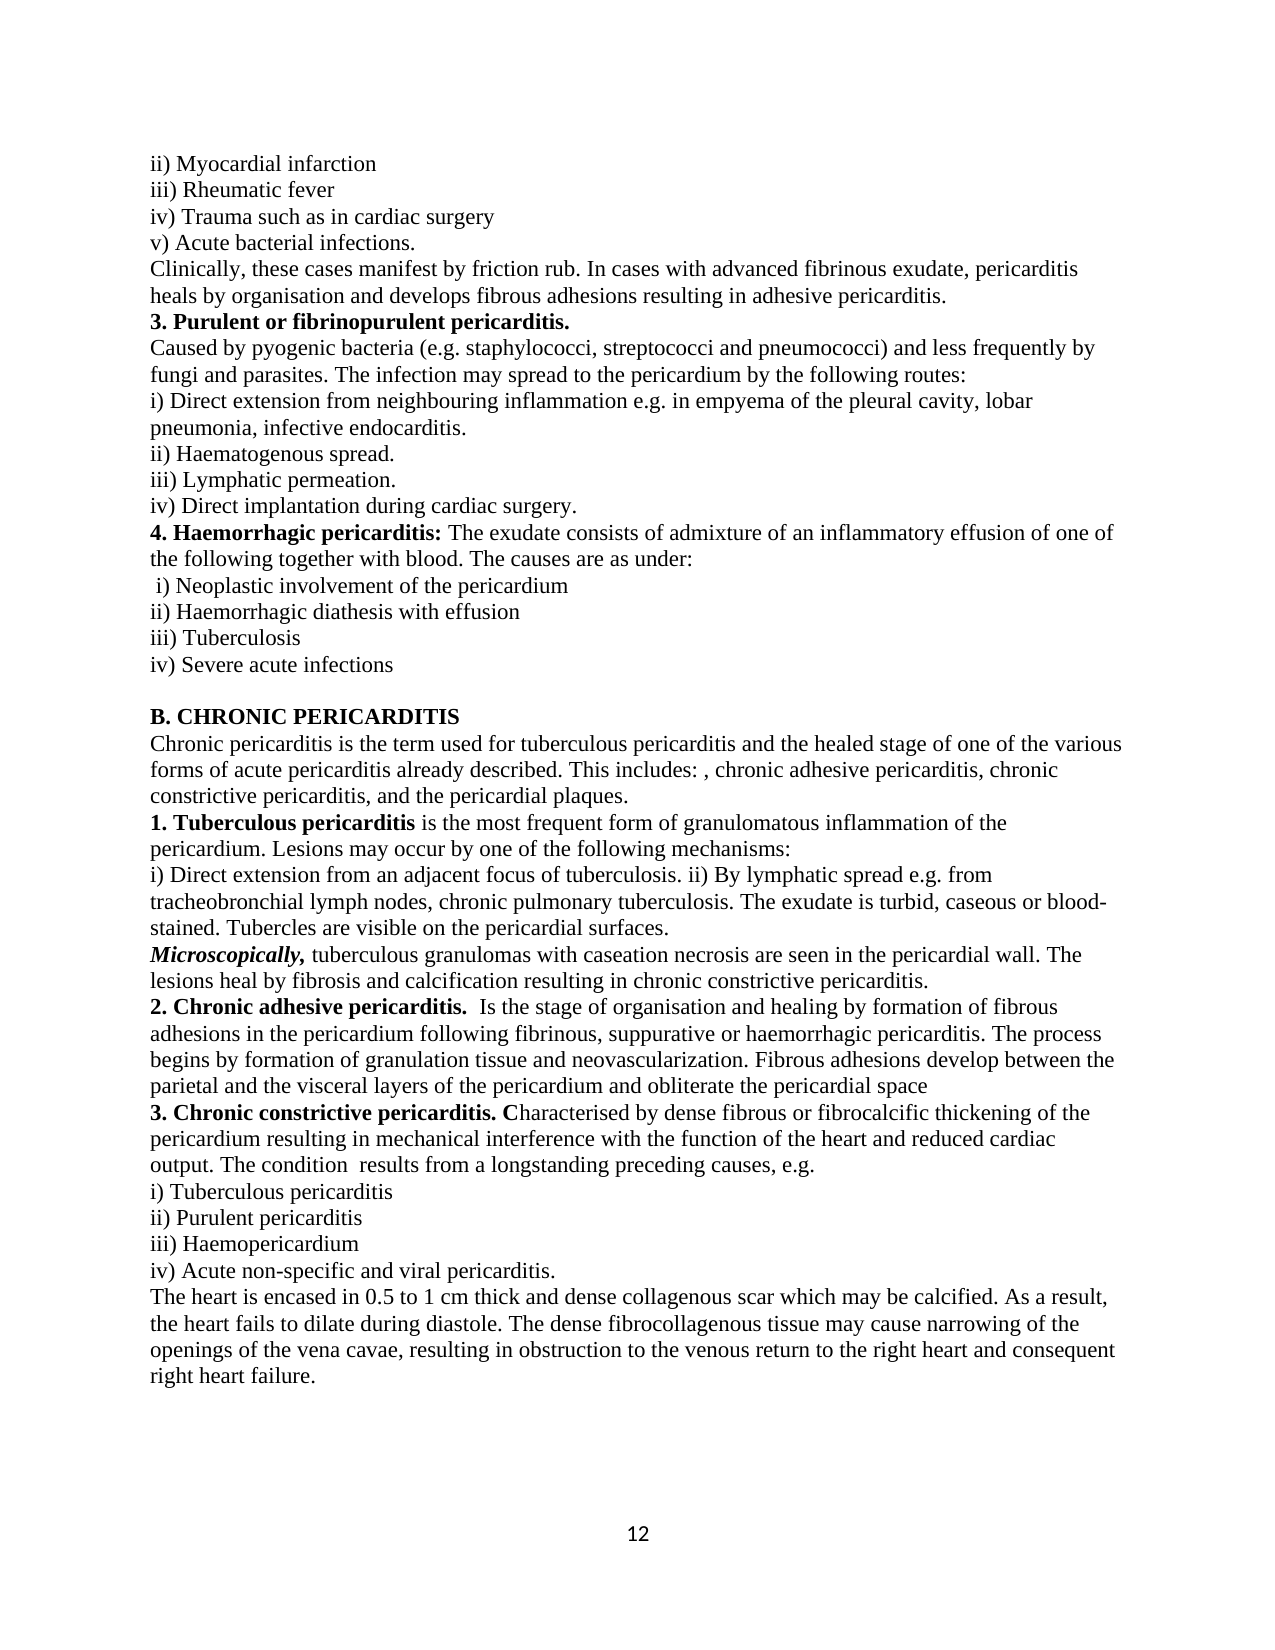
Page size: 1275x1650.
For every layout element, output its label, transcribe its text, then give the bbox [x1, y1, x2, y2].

text B. CHRONIC PERICARDITIS [150, 703, 1125, 730]
text iv) Severe acute infections [150, 651, 1125, 677]
text Caused by pyogenic bacteria (e.g. staphylococci, streptococci and pneumococci) and less frequently by fungi and parasites. The infection may spread to the pericardium by the following routes: [150, 334, 1125, 387]
text Chronic pericarditis is the term used for tuberculous pericarditis and the healed stage of one of the various forms of acute pericarditis already described. This includes: , chronic adhesive pericarditis, chronic constrictive pericarditis, and the pericardial plaques. [150, 730, 1125, 809]
text ii) Haematogenous spread. [150, 440, 1125, 466]
text ii) Purulent pericarditis [150, 1204, 1125, 1231]
text Microscopically, tuberculous granulomas with caseation necrosis are seen in the pericardial wall. The lesions heal by fibrosis and calcification resulting in chronic constrictive pericarditis. [150, 941, 1125, 993]
text 1. Tuberculous pericarditis is the most frequent form of granulomatous inflammation of the pericardium. Lesions may occur by one of the following mechanisms: [150, 809, 1125, 862]
text ii) Myocardial infarction [150, 150, 1125, 176]
text i) Neoplastic involvement of the pericardium [150, 572, 1125, 598]
text v) Acute bacterial infections. [150, 229, 1125, 255]
text iv) Acute non-specific and viral pericarditis. [150, 1257, 1125, 1283]
text i) Direct extension from neighbouring inflammation e.g. in empyema of the pleural cavity, lobar pneumonia, infective endocarditis. [150, 387, 1125, 440]
text i) Tuberculous pericarditis [150, 1178, 1125, 1204]
text iii) Rheumatic fever [150, 176, 1125, 203]
text 3. Purulent or fibrinopurulent pericarditis. [150, 308, 1125, 334]
text iii) Haemopericardium [150, 1231, 1125, 1257]
text ii) Haemorrhagic diathesis with effusion [150, 598, 1125, 624]
text i) Direct extension from an adjacent focus of tuberculosis. ii) By lymphatic spread e.g. from tracheobronchial lymph nodes, chronic pulmonary tuberculosis. The exudate is turbid, caseous or blood- stained. Tubercles are visible on the pericardial surfaces. [150, 862, 1125, 941]
text iii) Tuberculosis [150, 624, 1125, 651]
text iv) Trauma such as in cardiac surgery [150, 203, 1125, 229]
text iii) Lymphatic permeation. [150, 466, 1125, 493]
text Clinically, these cases manifest by friction rub. In cases with advanced fibrinous exudate, pericarditis heals by organisation and develops fibrous adhesions resulting in adhesive pericarditis. [150, 255, 1125, 308]
text 3. Chronic constrictive pericarditis. Characterised by dense fibrous or fibrocalcific thickening of the pericardium resulting in mechanical interference with the function of the heart and reduced cardiac output. The condition results from a longstanding preceding causes, e.g. [150, 1099, 1125, 1178]
text The heart is encased in 0.5 to 1 cm thick and dense collagenous scar which may be calcified. As a result, the heart fails to dilate during diastole. The dense fibrocollagenous tissue may cause narrowing of the openings of the vena cavae, resulting in obstruction to the venous return to the right heart and consequent right heart failure. [150, 1283, 1125, 1389]
text iv) Direct implantation during cardiac surgery. [150, 493, 1125, 519]
text 4. Haemorrhagic pericarditis: The exudate consists of admixture of an inflammatory effusion of one of the following together with blood. The causes are as under: [150, 519, 1125, 572]
text 2. Chronic adhesive pericarditis. Is the stage of organisation and healing by formation of fibrous adhesions in the pericardium following fibrinous, suppurative or haemorrhagic pericarditis. The process begins by formation of granulation tissue and neovascularization. Fibrous adhesions develop between the parietal and the visceral layers of the pericardium and obliterate the pericardial space [150, 993, 1125, 1099]
